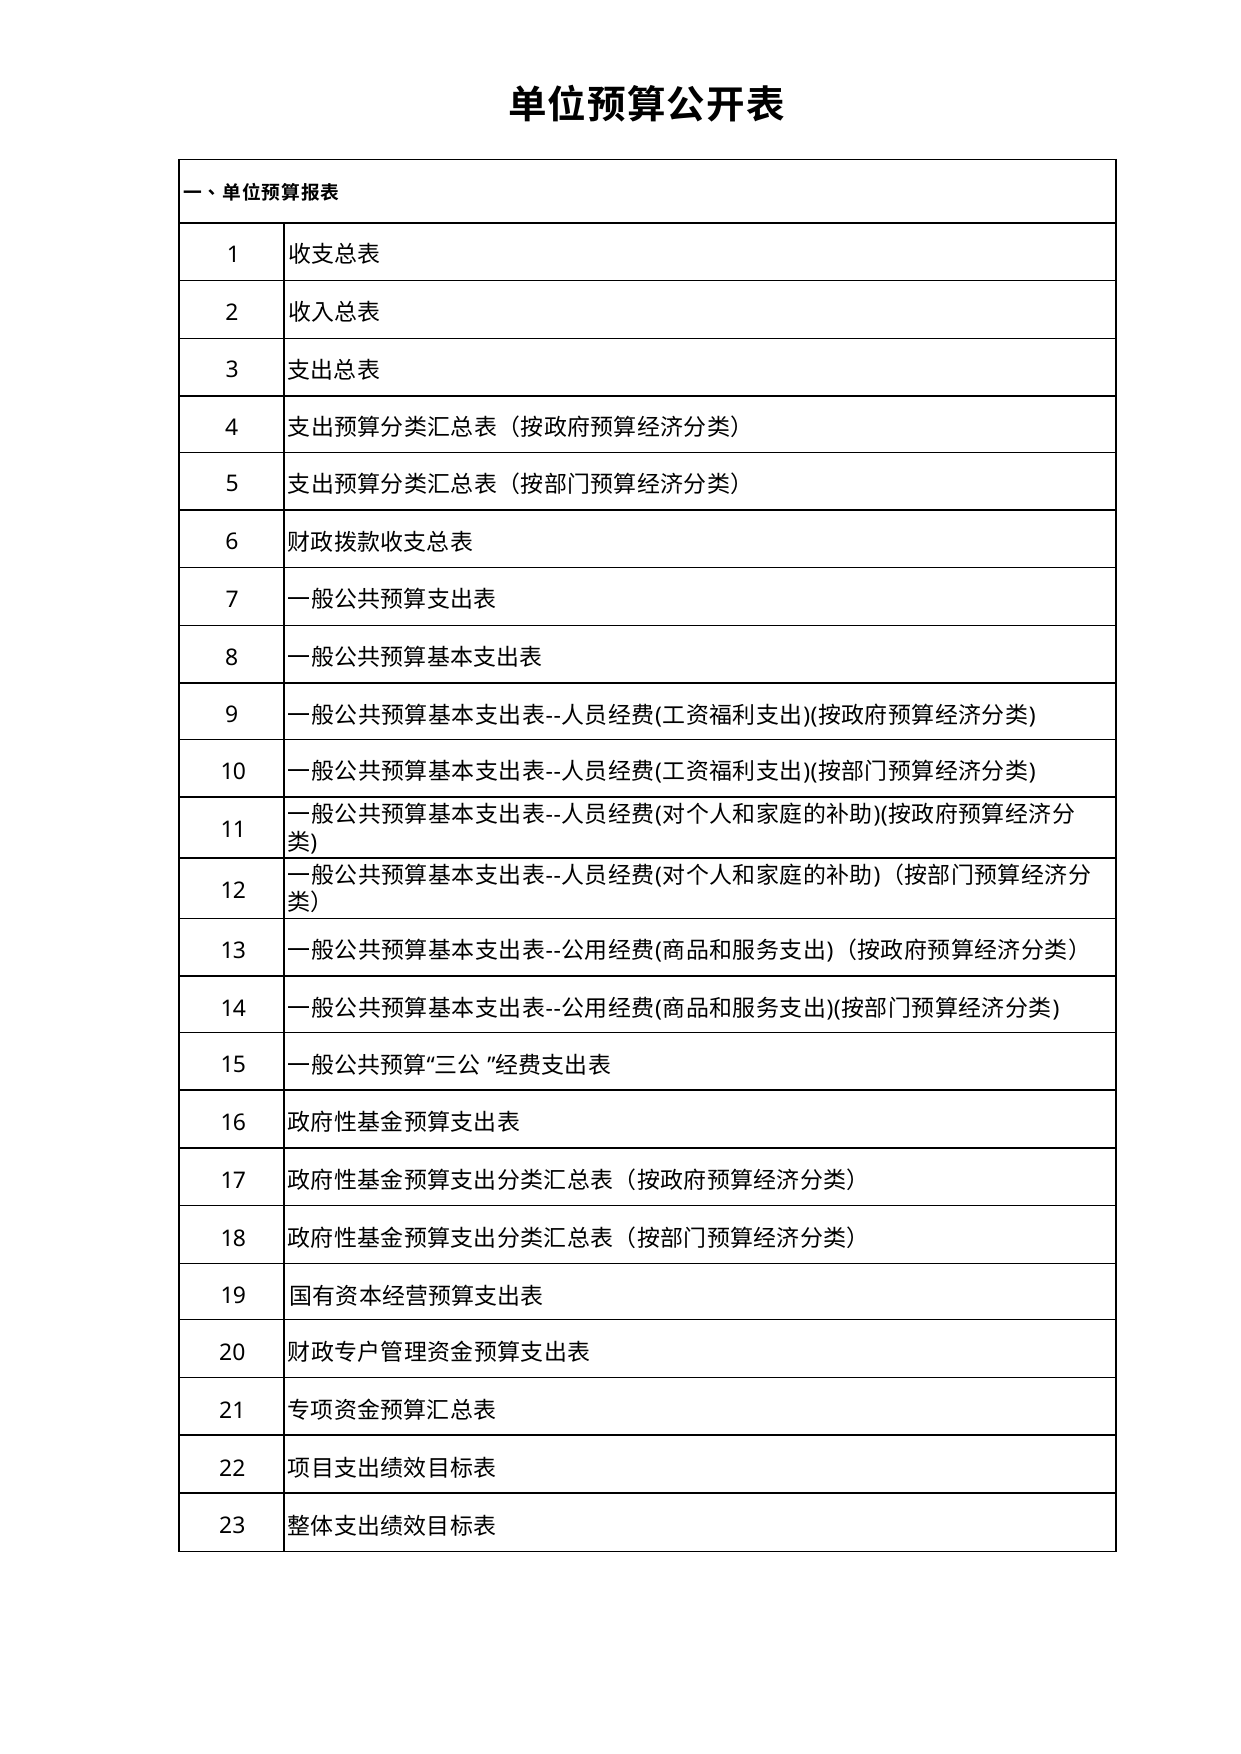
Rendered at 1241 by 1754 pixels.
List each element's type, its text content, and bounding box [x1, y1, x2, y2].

table_cell 一般公共预算基本支出表--人员经费(工资福利支出)(按政府预算经济分类) [285, 684, 1115, 738]
table_cell 11 [180, 798, 283, 857]
table_cell 1 [180, 224, 283, 280]
table_cell 23 [180, 1494, 283, 1551]
table_cell 政府性基金预算支出分类汇总表（按政府预算经济分类） [285, 1149, 1115, 1205]
table_cell 项目支出绩效目标表 [285, 1436, 1115, 1492]
table_cell 10 [180, 740, 283, 796]
table_cell 12 [180, 859, 283, 918]
table_cell 支出总表 [285, 339, 1115, 395]
text 单位预算公开表 [508, 80, 1118, 128]
table_cell 收支总表 [285, 224, 1115, 280]
table_cell 19 [180, 1264, 283, 1319]
table_cell 支出预算分类汇总表（按政府预算经济分类） [285, 397, 1115, 451]
table_cell 一般公共预算“三公 ”经费支出表 [285, 1033, 1115, 1089]
table_cell 22 [180, 1436, 283, 1492]
table_cell 18 [180, 1206, 283, 1262]
table_cell 16 [180, 1091, 283, 1147]
table_cell 7 [180, 568, 283, 624]
table_cell 5 [180, 453, 283, 509]
table_cell 一般公共预算基本支出表--人员经费(对个人和家庭的补助)（按部门预算经济分 类） [285, 859, 1115, 918]
table_cell 一般公共预算基本支出表--人员经费(工资福利支出)(按部门预算经济分类) [285, 740, 1115, 796]
table_cell 4 [180, 397, 283, 451]
table_header 一、单位预算报表 [180, 160, 1115, 222]
table_cell 专项资金预算汇总表 [285, 1378, 1115, 1434]
table_cell 一般公共预算基本支出表--公用经费(商品和服务支出)(按部门预算经济分类) [285, 977, 1115, 1032]
table_cell 政府性基金预算支出表 [285, 1091, 1115, 1147]
table_cell 财政专户管理资金预算支出表 [285, 1320, 1115, 1376]
table_cell 财政拨款收支总表 [285, 511, 1115, 567]
table_cell 6 [180, 511, 283, 567]
table_cell 国有资本经营预算支出表 [285, 1264, 1115, 1319]
table_cell 整体支出绩效目标表 [285, 1494, 1115, 1551]
table_cell 13 [180, 919, 283, 975]
table_cell 20 [180, 1320, 283, 1376]
table_cell 一般公共预算基本支出表--人员经费(对个人和家庭的补助)(按政府预算经济分 类) [285, 798, 1115, 857]
table_cell 14 [180, 977, 283, 1032]
table_cell 8 [180, 626, 283, 682]
table_cell 21 [180, 1378, 283, 1434]
table_cell 一般公共预算基本支出表--公用经费(商品和服务支出)（按政府预算经济分类） [285, 919, 1115, 975]
table_cell 2 [180, 281, 283, 337]
table_cell 一般公共预算基本支出表 [285, 626, 1115, 682]
table_cell 3 [180, 339, 283, 395]
table_cell 17 [180, 1149, 283, 1205]
table_cell 9 [180, 684, 283, 738]
table_cell 支出预算分类汇总表（按部门预算经济分类） [285, 453, 1115, 509]
table_cell 政府性基金预算支出分类汇总表（按部门预算经济分类） [285, 1206, 1115, 1262]
table_cell 收入总表 [285, 281, 1115, 337]
table_cell 一般公共预算支出表 [285, 568, 1115, 624]
table_cell 15 [180, 1033, 283, 1089]
